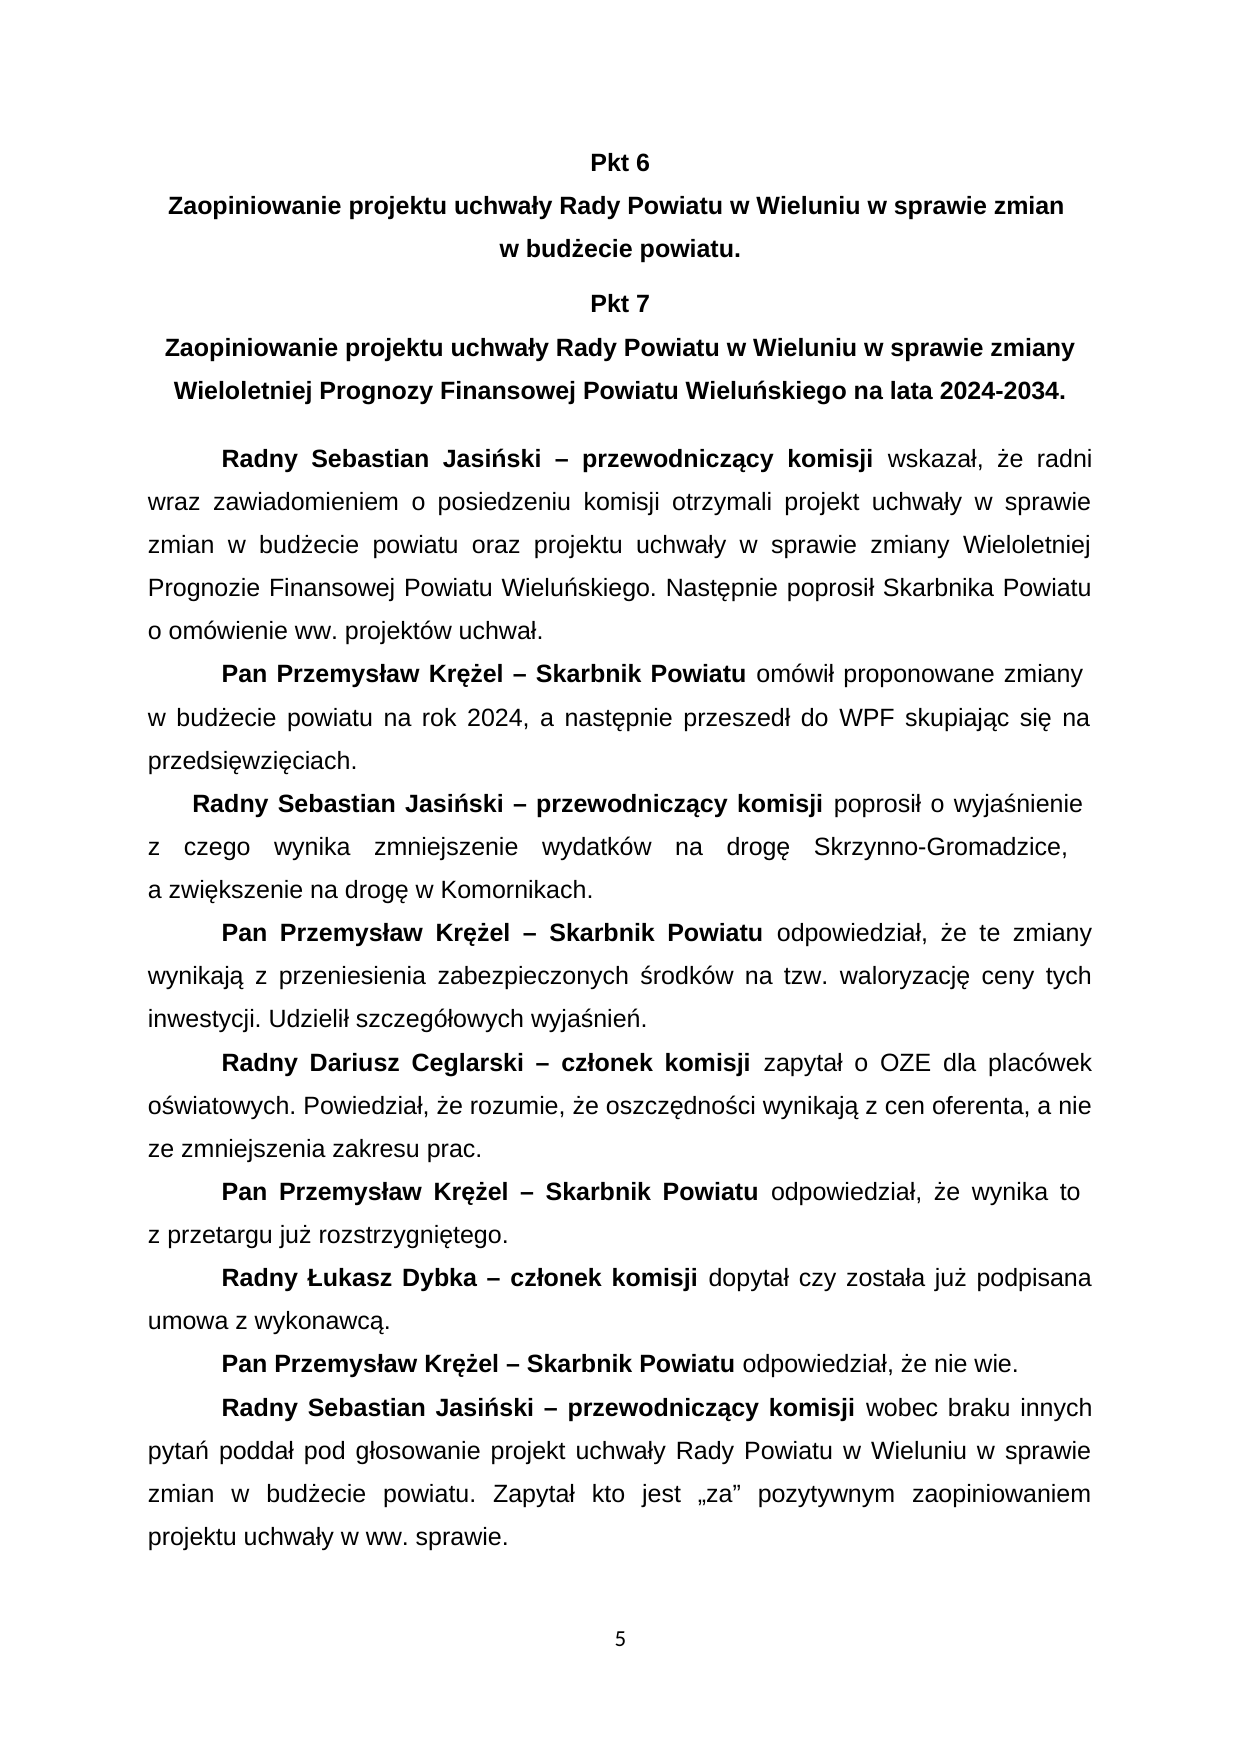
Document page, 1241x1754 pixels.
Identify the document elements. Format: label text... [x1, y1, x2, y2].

text Pkt 7 [148, 289, 1093, 318]
text Zaopiniowanie projektu uchwały Rady Powiatu w Wieluniu w sprawie zmian w budżecie powiatu. [148, 191, 1093, 263]
text Radny Sebastian Jasiński – przewodniczący komisji poprosił o wyjaśnienie z czego wynika zmniejszenie wydatków na drogę Skrzynno-Gromadzice, a zwiększenie na drogę w Komornikach. [148, 789, 1093, 904]
text Pan Przemysław Krężel – Skarbnik Powiatu odpowiedział, że te zmiany wynikają z przeniesienia zabezpieczonych środków na tzw. waloryzację ceny tych inwestycji. Udzielił szczegółowych wyjaśnień. [148, 918, 1093, 1033]
text Pan Przemysław Krężel – Skarbnik Powiatu omówił proponowane zmiany w budżecie powiatu na rok 2024, a następnie przeszedł do WPF skupiając się na przedsięwzięciach. [148, 659, 1093, 774]
text Radny Łukasz Dybka – członek komisji dopytał czy została już podpisana umowa z wykonawcą. [148, 1263, 1093, 1335]
text Radny Dariusz Ceglarski – członek komisji zapytał o OZE dla placówek oświatowych. Powiedział, że rozumie, że oszczędności wynikają z cen oferenta, a nie ze zmniejszenia zakresu prac. [148, 1048, 1093, 1163]
text Pkt 6 [148, 148, 1093, 176]
text Pan Przemysław Krężel – Skarbnik Powiatu odpowiedział, że nie wie. [148, 1349, 1093, 1378]
text Pan Przemysław Krężel – Skarbnik Powiatu odpowiedział, że wynika to z przetargu już rozstrzygniętego. [148, 1177, 1093, 1249]
text Radny Sebastian Jasiński – przewodniczący komisji wskazał, że radni wraz zawiadomieniem o posiedzeniu komisji otrzymali projekt uchwały w sprawie zmian w budżecie powiatu oraz projektu uchwały w sprawie zmiany Wieloletniej Prognozie Finansowej Powiatu Wieluńskiego. Następnie poprosił Skarbnika Powiatu o omówienie ww. projektów uchwał. [148, 444, 1093, 645]
text Radny Sebastian Jasiński – przewodniczący komisji wobec braku innych pytań poddał pod głosowanie projekt uchwały Rady Powiatu w Wieluniu w sprawie zmian w budżecie powiatu. Zapytał kto jest „za” pozytywnym zaopiniowaniem projektu uchwały w ww. sprawie. [148, 1393, 1093, 1551]
text Zaopiniowanie projektu uchwały Rady Powiatu w Wieluniu w sprawie zmiany Wieloletniej Prognozy Finansowej Powiatu Wieluńskiego na lata 2024-2034. [148, 333, 1093, 404]
